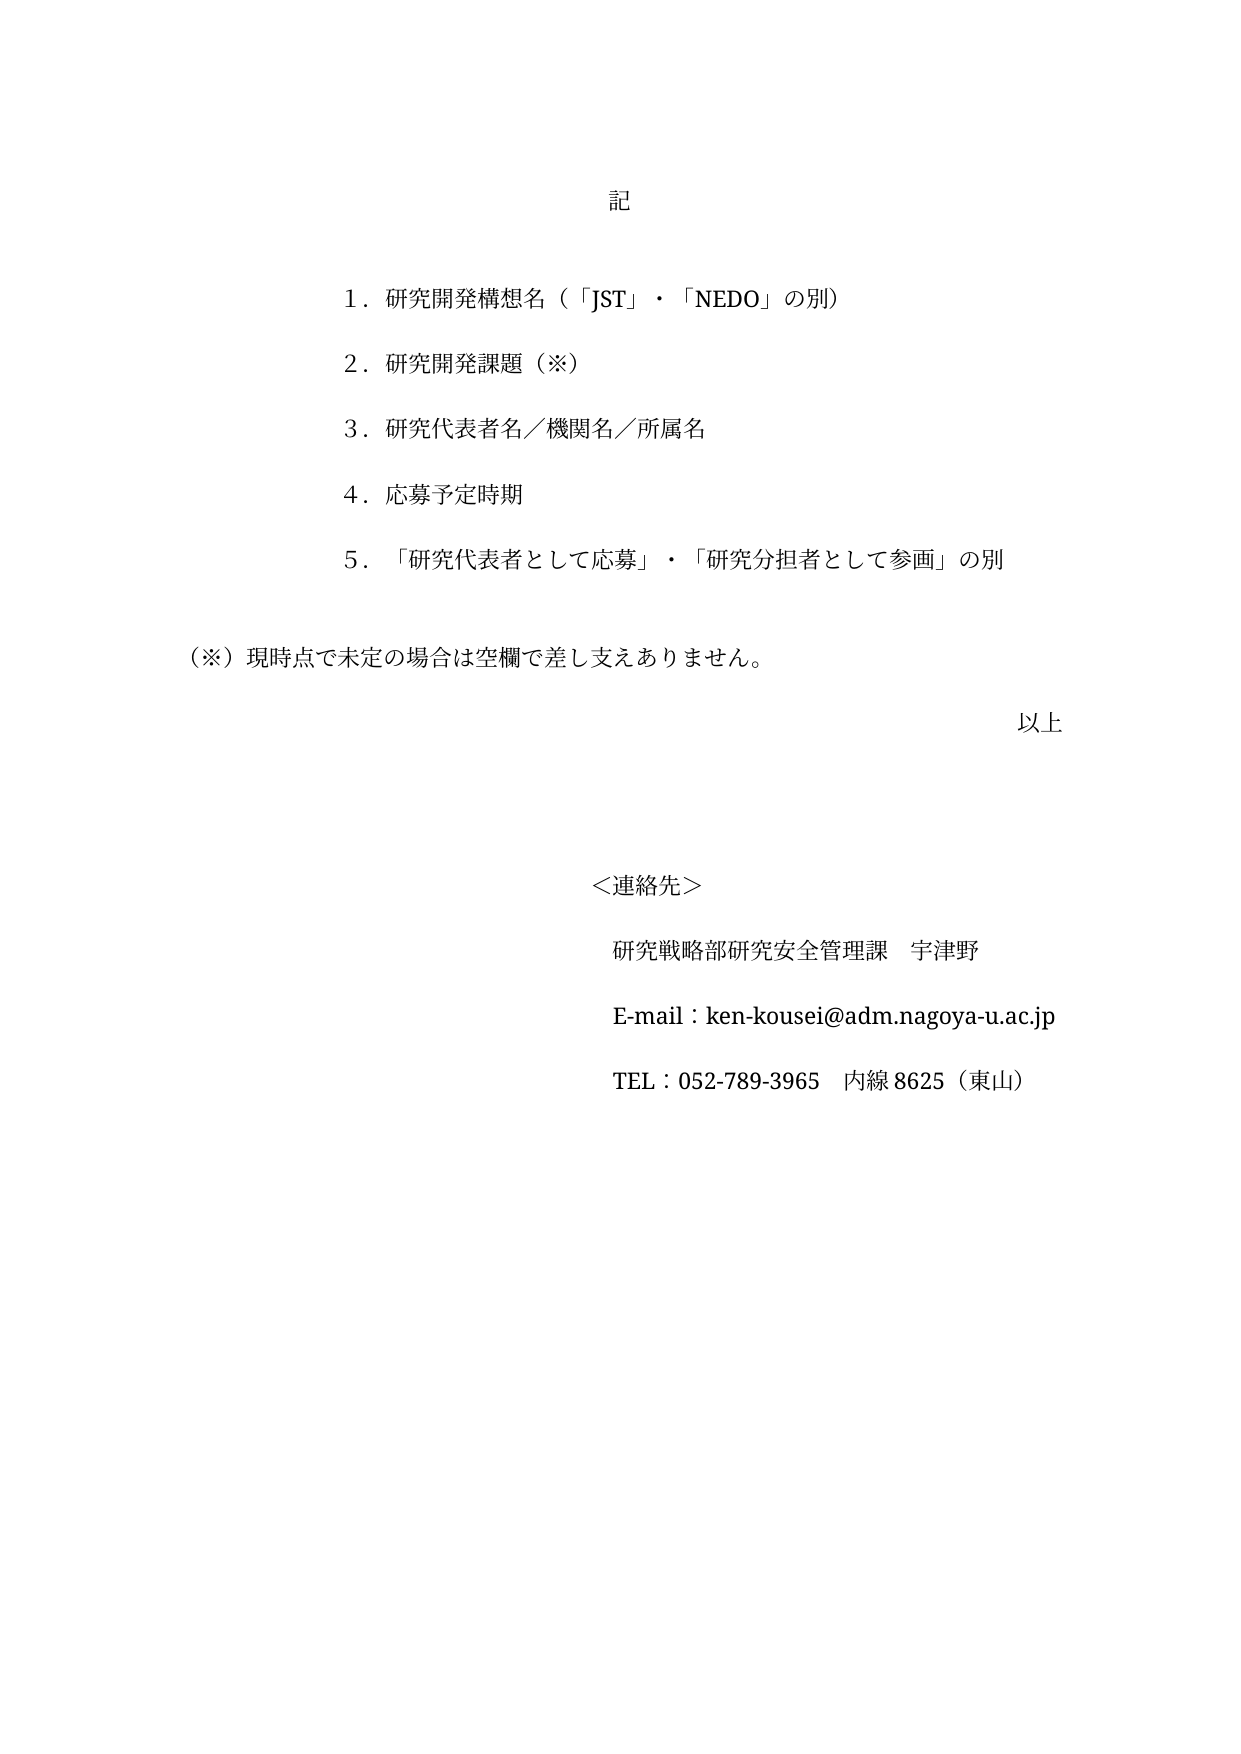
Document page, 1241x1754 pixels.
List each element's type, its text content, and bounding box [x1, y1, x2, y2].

text 以上 [177, 689, 1063, 754]
text 研究戦略部研究安全管理課 宇津野 [177, 917, 1063, 982]
text ３．研究代表者名／機関名／所属名 [339, 395, 1063, 461]
text ＜連絡先＞ [177, 852, 1063, 917]
text ２．研究開発課題（※） [339, 330, 1063, 395]
text ５．「研究代表者として応募」・「研究分担者として参画」の別 [339, 526, 1063, 591]
text （※）現時点で未定の場合は空欄で差し支えありません。 [177, 623, 1063, 689]
subtitle 記 [177, 167, 1063, 232]
text ４．応募予定時期 [339, 461, 1063, 526]
text １．研究開発構想名（「JST」・「NEDO」の別） [339, 265, 1063, 330]
text E-mail：ken-kousei@adm.nagoya-u.ac.jp [177, 982, 1063, 1047]
text TEL：052-789-3965 内線8625（東山） [177, 1047, 1063, 1113]
